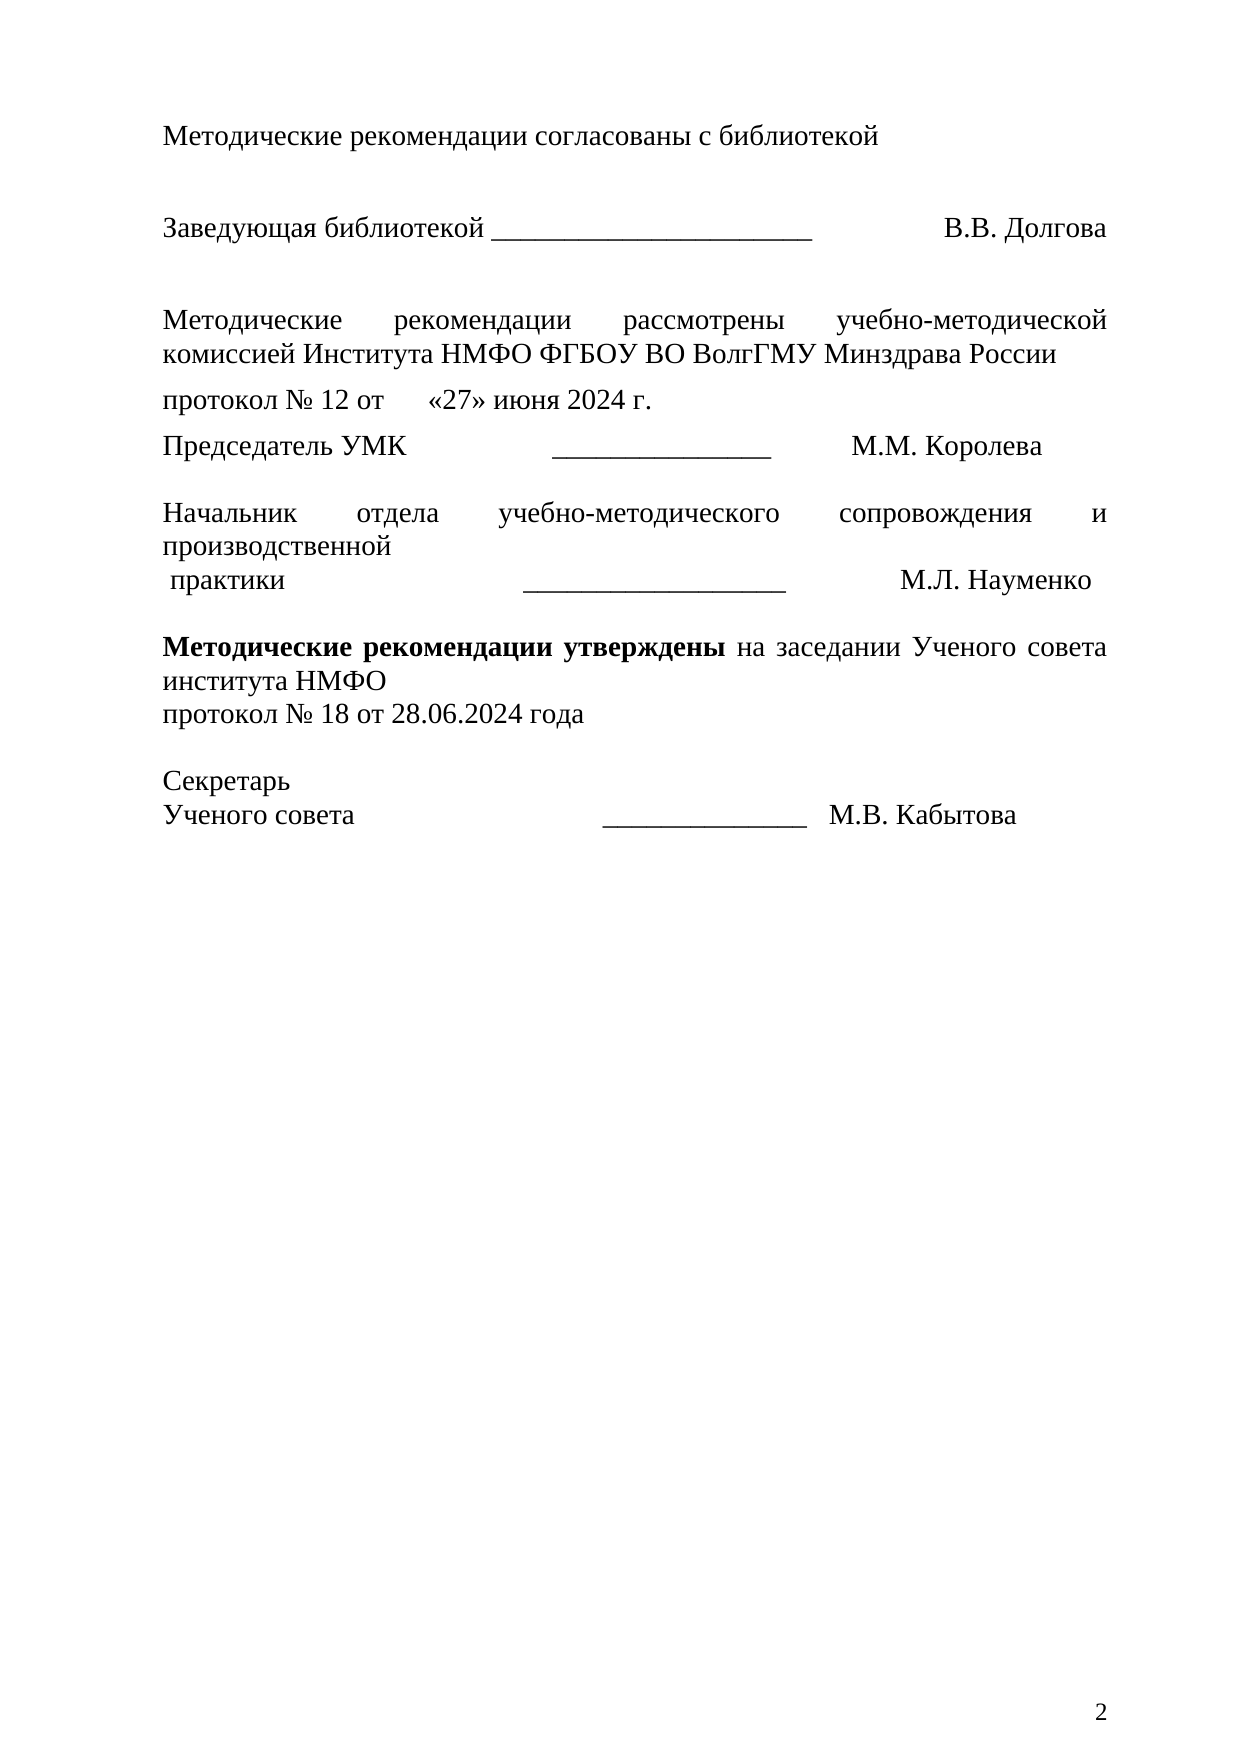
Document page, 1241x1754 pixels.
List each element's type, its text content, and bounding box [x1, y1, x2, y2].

text Методические рекомендации утверждены на заседании Ученого совета института НМФО [162, 629, 1107, 696]
text Начальник отдела учебно-методического сопровождения и производственной [162, 495, 1107, 562]
text Ученого совета ______________ М.В. Кабытова [162, 797, 1107, 830]
text Секретарь [162, 763, 1107, 797]
text практики __________________ М.Л. Науменко [162, 562, 1107, 596]
text Методические рекомендации согласованы с библиотекой [162, 118, 1107, 152]
text Председатель УМК _______________ М.М. Королева [162, 428, 1107, 461]
text протокол № 12 от «27» июня 2024 г. [162, 382, 1107, 415]
text протокол № 18 от 28.06.2024 года [162, 696, 1107, 730]
text Заведующая библиотекой ______________________ В.В. Долгова [162, 210, 1107, 244]
text Методические рекомендации рассмотрены учебно-методической комиссией Института НМФО ФГБОУ ВО ВолгГМУ Минздрава России [162, 302, 1107, 369]
